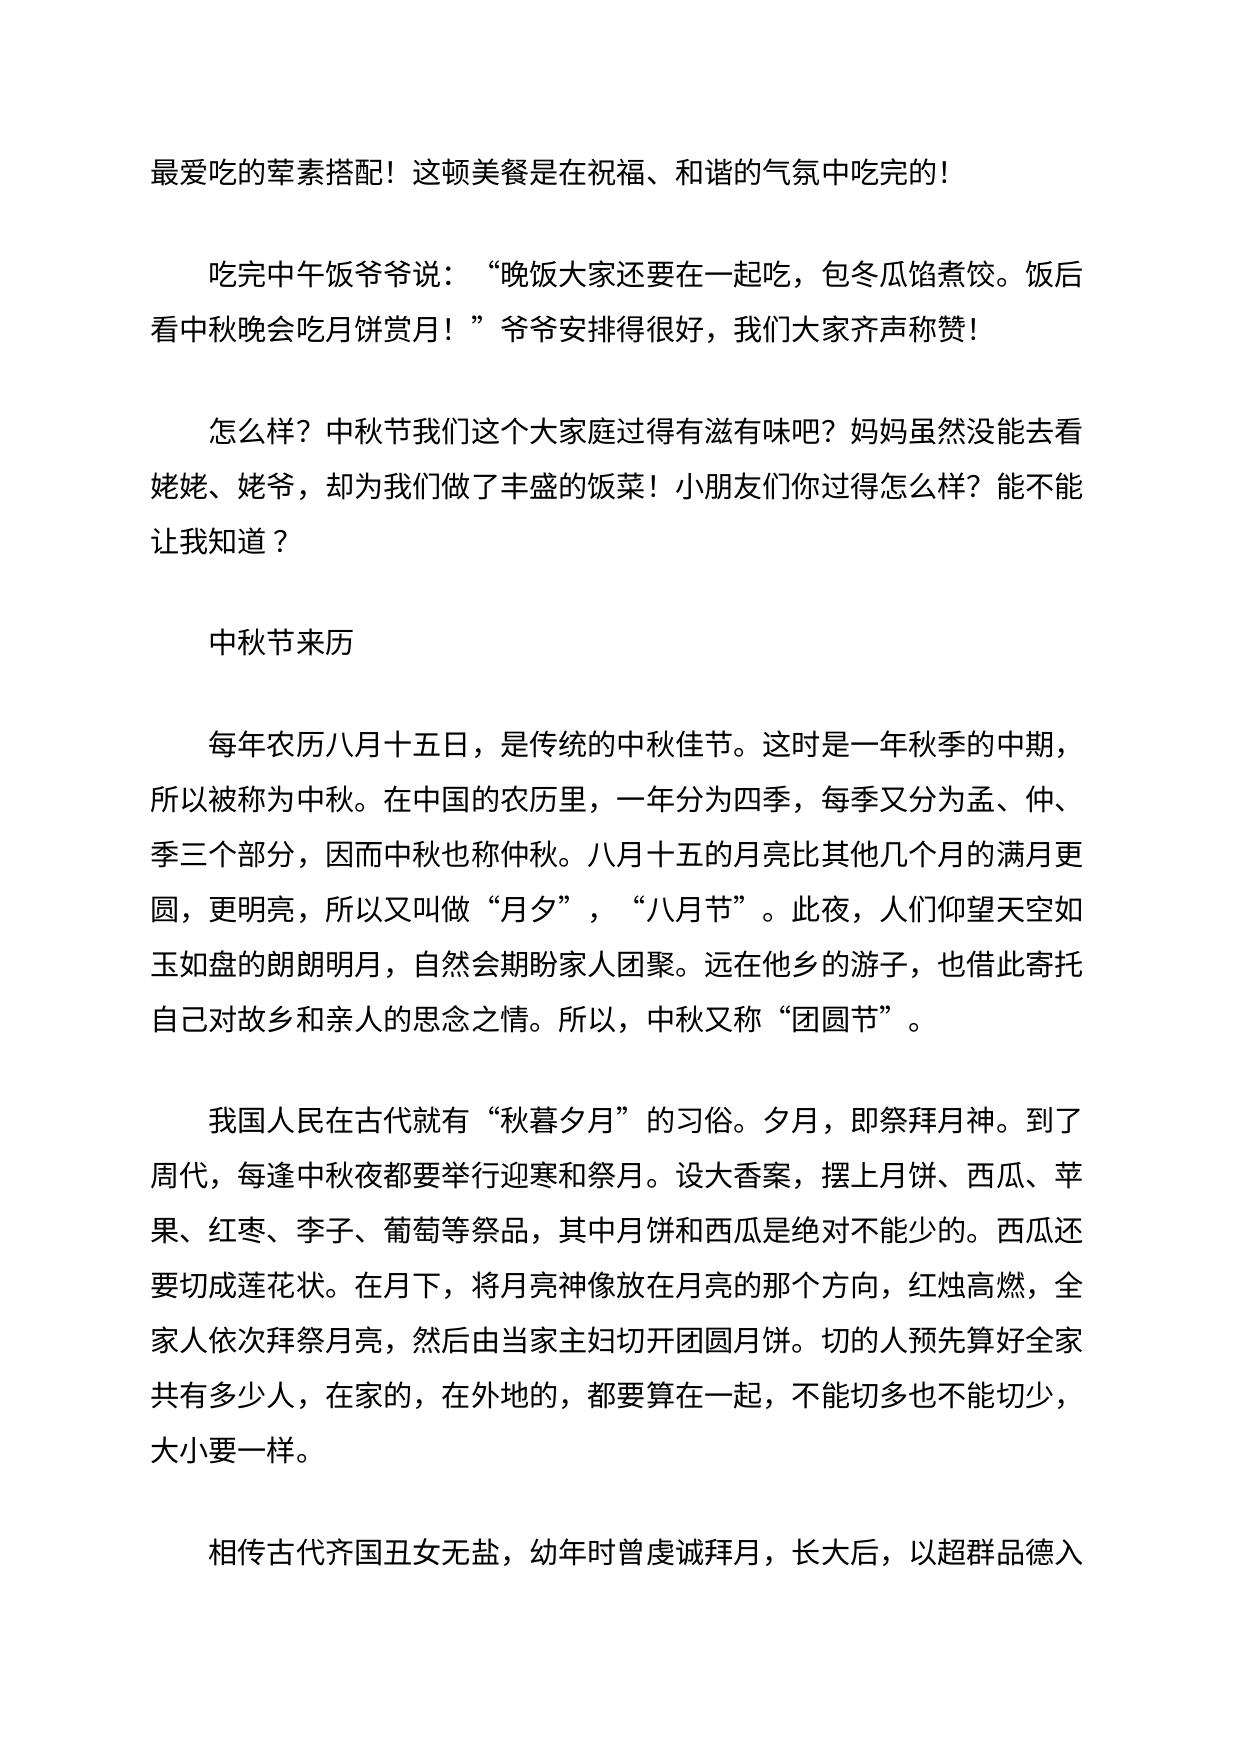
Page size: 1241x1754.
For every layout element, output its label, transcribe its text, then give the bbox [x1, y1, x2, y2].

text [150, 1529, 1090, 1571]
text 中秋节来历 [150, 620, 1090, 662]
text 我国人民在古代就有“秋暮夕月”的习俗。夕月，即祭拜月神。到了周代，每逢中秋夜都要举行迎寒和祭月。设大香案，摆上月饼、西瓜、苹果、红枣、李子、葡萄等祭品，其中月饼和西瓜是绝对不能少的。西瓜还要切成莲花状。在月下，将月亮神像放在月亮的那个方向，红烛高燃，全家人依次拜祭月亮，然后由当家主妇切开团圆月饼。切的人预先算好全家共有多少人，在家的，在外地的，都要算在一起，不能切多也不能切少，大小要一样。 [150, 1098, 1090, 1470]
text 怎么样？中秋节我们这个大家庭过得有滋有味吧？妈妈虽然没能去看姥姥、姥爷，却为我们做了丰盛的饭菜！小朋友们你过得怎么样？能不能让我知道 ？ [150, 408, 1090, 561]
text 吃完中午饭爷爷说：“晚饭大家还要在一起吃，包冬瓜馅煮饺。饭后看中秋晚会吃月饼赏月！”爷爷安排得很好，我们大家齐声称赞！ [150, 252, 1090, 349]
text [150, 150, 1090, 192]
text 每年农历八月十五日，是传统的中秋佳节。这时是一年秋季的中期，所以被称为中秋。在中国的农历里，一年分为四季，每季又分为孟、仲、季三个部分，因而中秋也称仲秋。八月十五的月亮比其他几个月的满月更圆，更明亮，所以又叫做“月夕”，“八月节”。此夜，人们仰望天空如玉如盘的朗朗明月，自然会期盼家人团聚。远在他乡的游子，也借此寄托自己对故乡和亲人的思念之情。所以，中秋又称“团圆节”。 [150, 722, 1090, 1038]
